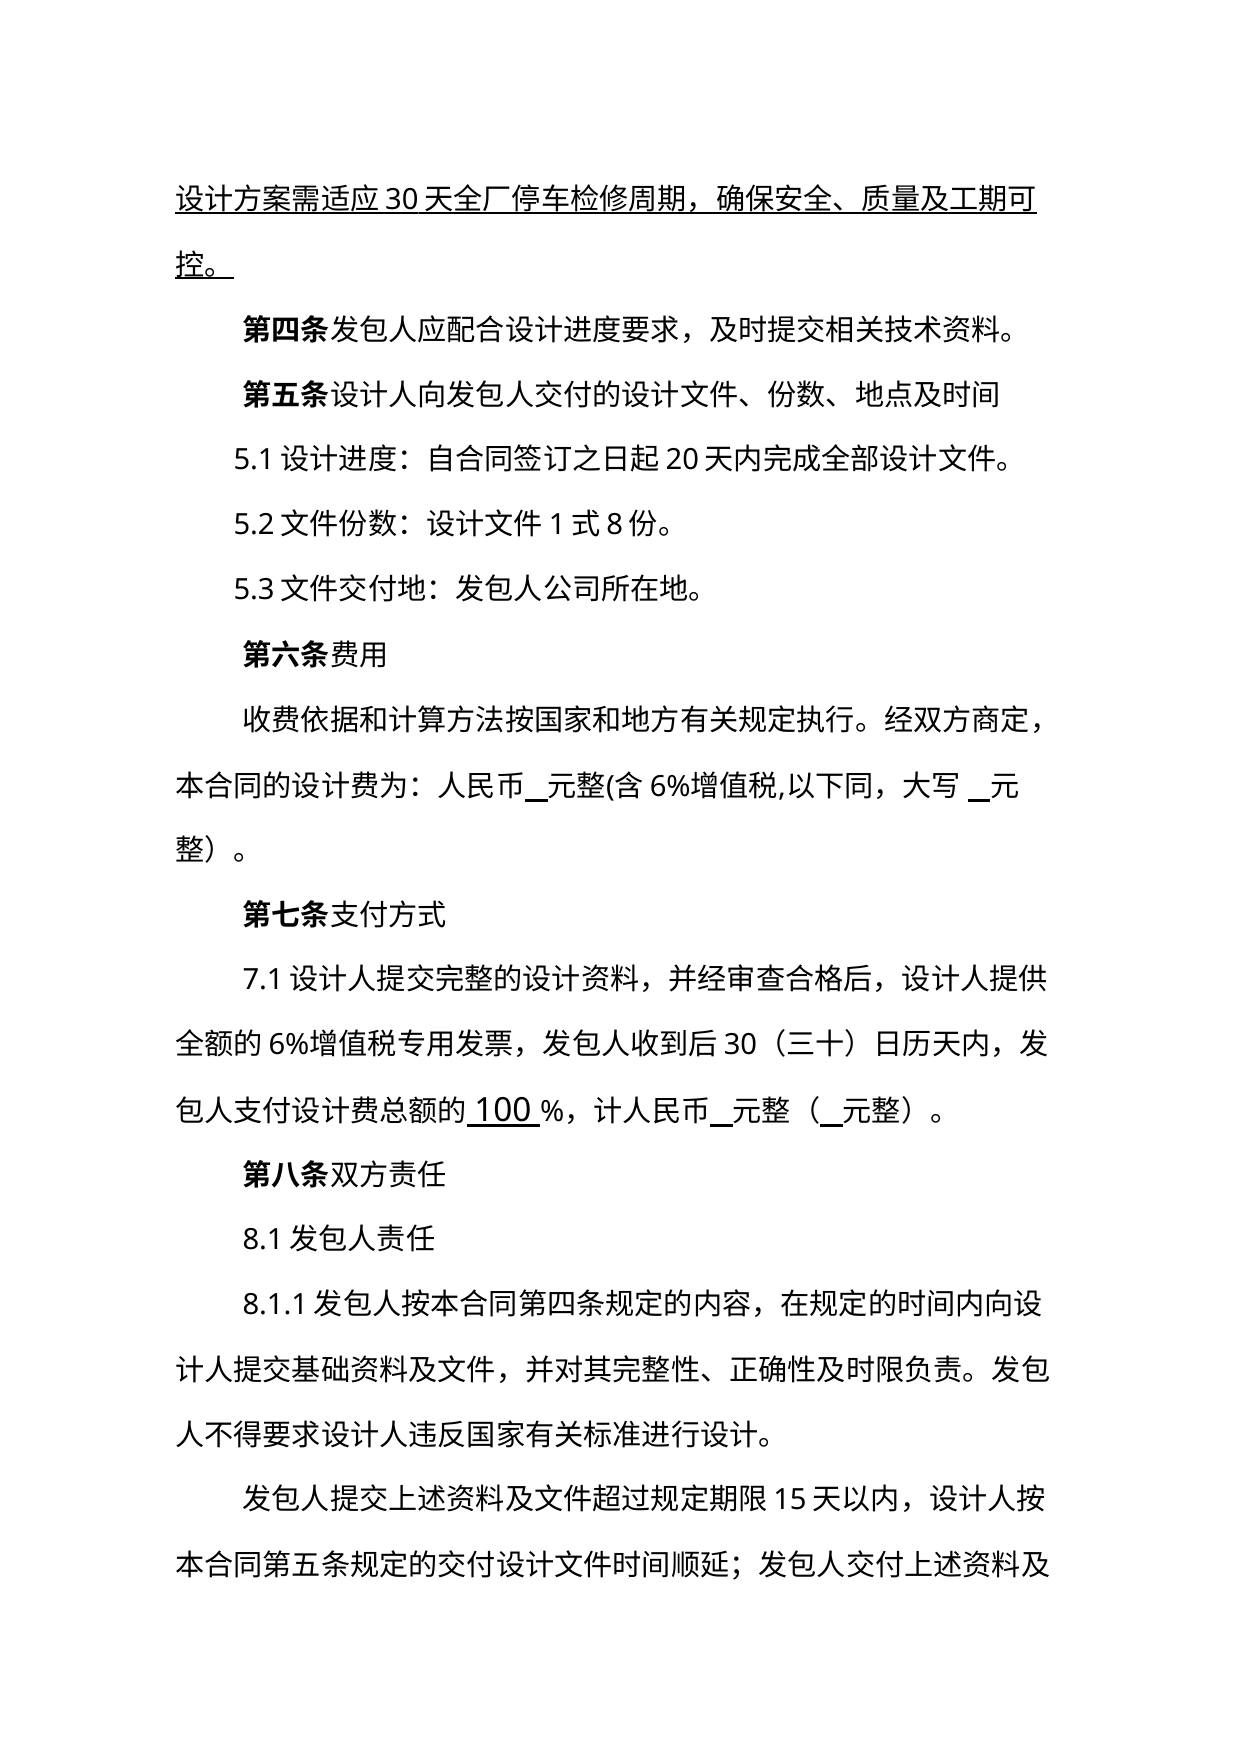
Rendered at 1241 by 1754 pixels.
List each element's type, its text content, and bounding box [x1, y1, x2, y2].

text 收费依据和计算方法按国家和地方有关规定执行。经双方商定，本合同的设计费为：人民币 元整(含6%增值税,以下同，大写 元整）。 [175, 685, 1065, 880]
text 第八条双方责任 [175, 1140, 1065, 1205]
text 第四条发包人应配合设计进度要求，及时提交相关技术资料。 [175, 295, 1065, 360]
text 7.1设计人提交完整的设计资料，并经审查合格后，设计人提供全额的6%增值税专用发票，发包人收到后30（三十）日历天内，发包人支付设计费总额的 100 %，计人民币 元整（ 元整）。 [175, 945, 1065, 1140]
text 第六条费用 [175, 620, 1065, 685]
text 5.1设计进度：自合同签订之日起20天内完成全部设计文件。 [175, 425, 1065, 490]
text 8.1发包人责任 [175, 1205, 1065, 1270]
text 5.2文件份数：设计文件1式8份。 [175, 490, 1065, 555]
text 第七条支付方式 [175, 880, 1065, 945]
text 8.1.1发包人按本合同第四条规定的内容，在规定的时间内向设计人提交基础资料及文件，并对其完整性、正确性及时限负责。发包人不得要求设计人违反国家有关标准进行设计。 [175, 1270, 1065, 1465]
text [175, 165, 1065, 295]
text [175, 1465, 1065, 1595]
text 第五条设计人向发包人交付的设计文件、份数、地点及时间 [175, 360, 1065, 425]
text 5.3文件交付地：发包人公司所在地。 [175, 555, 1065, 620]
